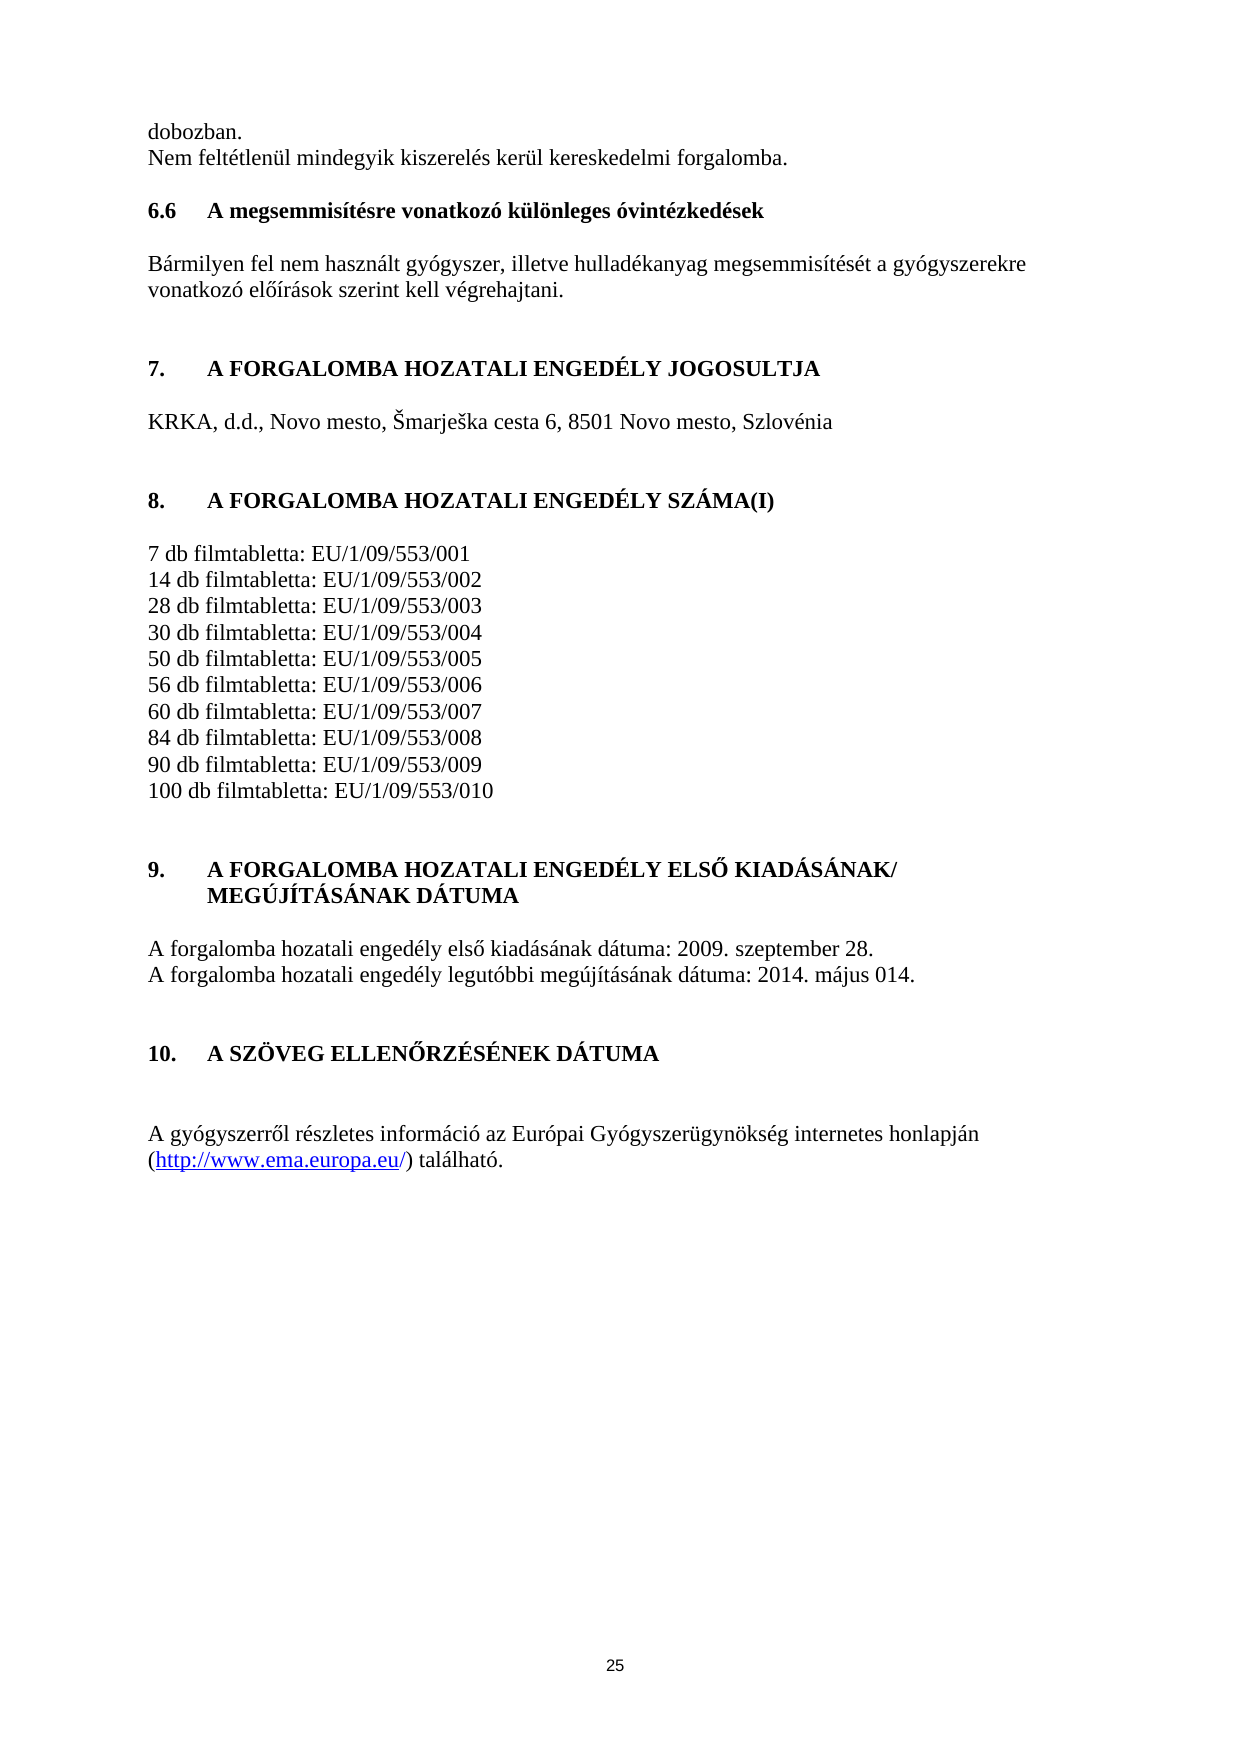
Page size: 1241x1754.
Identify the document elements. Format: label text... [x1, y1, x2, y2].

text KRKA, d.d., Novo mesto, Šmarješka cesta 6, 8501 Novo mesto, Szlovénia [148, 408, 1092, 434]
text 8. A FORGALOMBA HOZATALI ENGEDÉLY SZÁMA(I) [148, 487, 1092, 513]
text 14 db filmtabletta: EU/1/09/553/002 [148, 566, 1092, 592]
text 9. A FORGALOMBA HOZATALI ENGEDÉLY ELSŐ KIADÁSÁNAK/ MEGÚJÍTÁSÁNAK DÁTUMA [148, 856, 1092, 909]
text 56 db filmtabletta: EU/1/09/553/006 [148, 672, 1092, 698]
text 30 db filmtabletta: EU/1/09/553/004 [148, 619, 1092, 645]
text 7 db filmtabletta: EU/1/09/553/001 [148, 540, 1092, 566]
text 10. A SZÖVEG ELLENŐRZÉSÉNEK DÁTUMA [148, 1041, 1092, 1067]
text 60 db filmtabletta: EU/1/09/553/007 [148, 698, 1092, 724]
text A forgalomba hozatali engedély legutóbbi megújításának dátuma: 2014. május 014. [148, 961, 1092, 988]
text 50 db filmtabletta: EU/1/09/553/005 [148, 645, 1092, 672]
text 7. A FORGALOMBA HOZATALI ENGEDÉLY JOGOSULTJA [148, 355, 1092, 382]
text Nem feltétlenül mindegyik kiszerelés kerül kereskedelmi forgalomba. [148, 144, 1092, 171]
text 28 db filmtabletta: EU/1/09/553/003 [148, 592, 1092, 619]
text 100 db filmtabletta: EU/1/09/553/010 [148, 777, 1092, 803]
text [148, 118, 1092, 144]
text Bármilyen fel nem használt gyógyszer, illetve hulladékanyag megsemmisítését a gyógyszerekre vonatkozó előírások szerint kell végrehajtani. [148, 250, 1092, 303]
text 6.6 A megsemmisítésre vonatkozó különleges óvintézkedések [148, 197, 1092, 223]
text A gyógyszerről részletes információ az Európai Gyógyszerügynökség internetes honlapján (http://www.ema.europa.eu/) található. [148, 1119, 1092, 1172]
text 84 db filmtabletta: EU/1/09/553/008 [148, 724, 1092, 751]
text A forgalomba hozatali engedély első kiadásának dátuma: 2009. szeptember 28. [148, 935, 1092, 961]
text 90 db filmtabletta: EU/1/09/553/009 [148, 751, 1092, 777]
